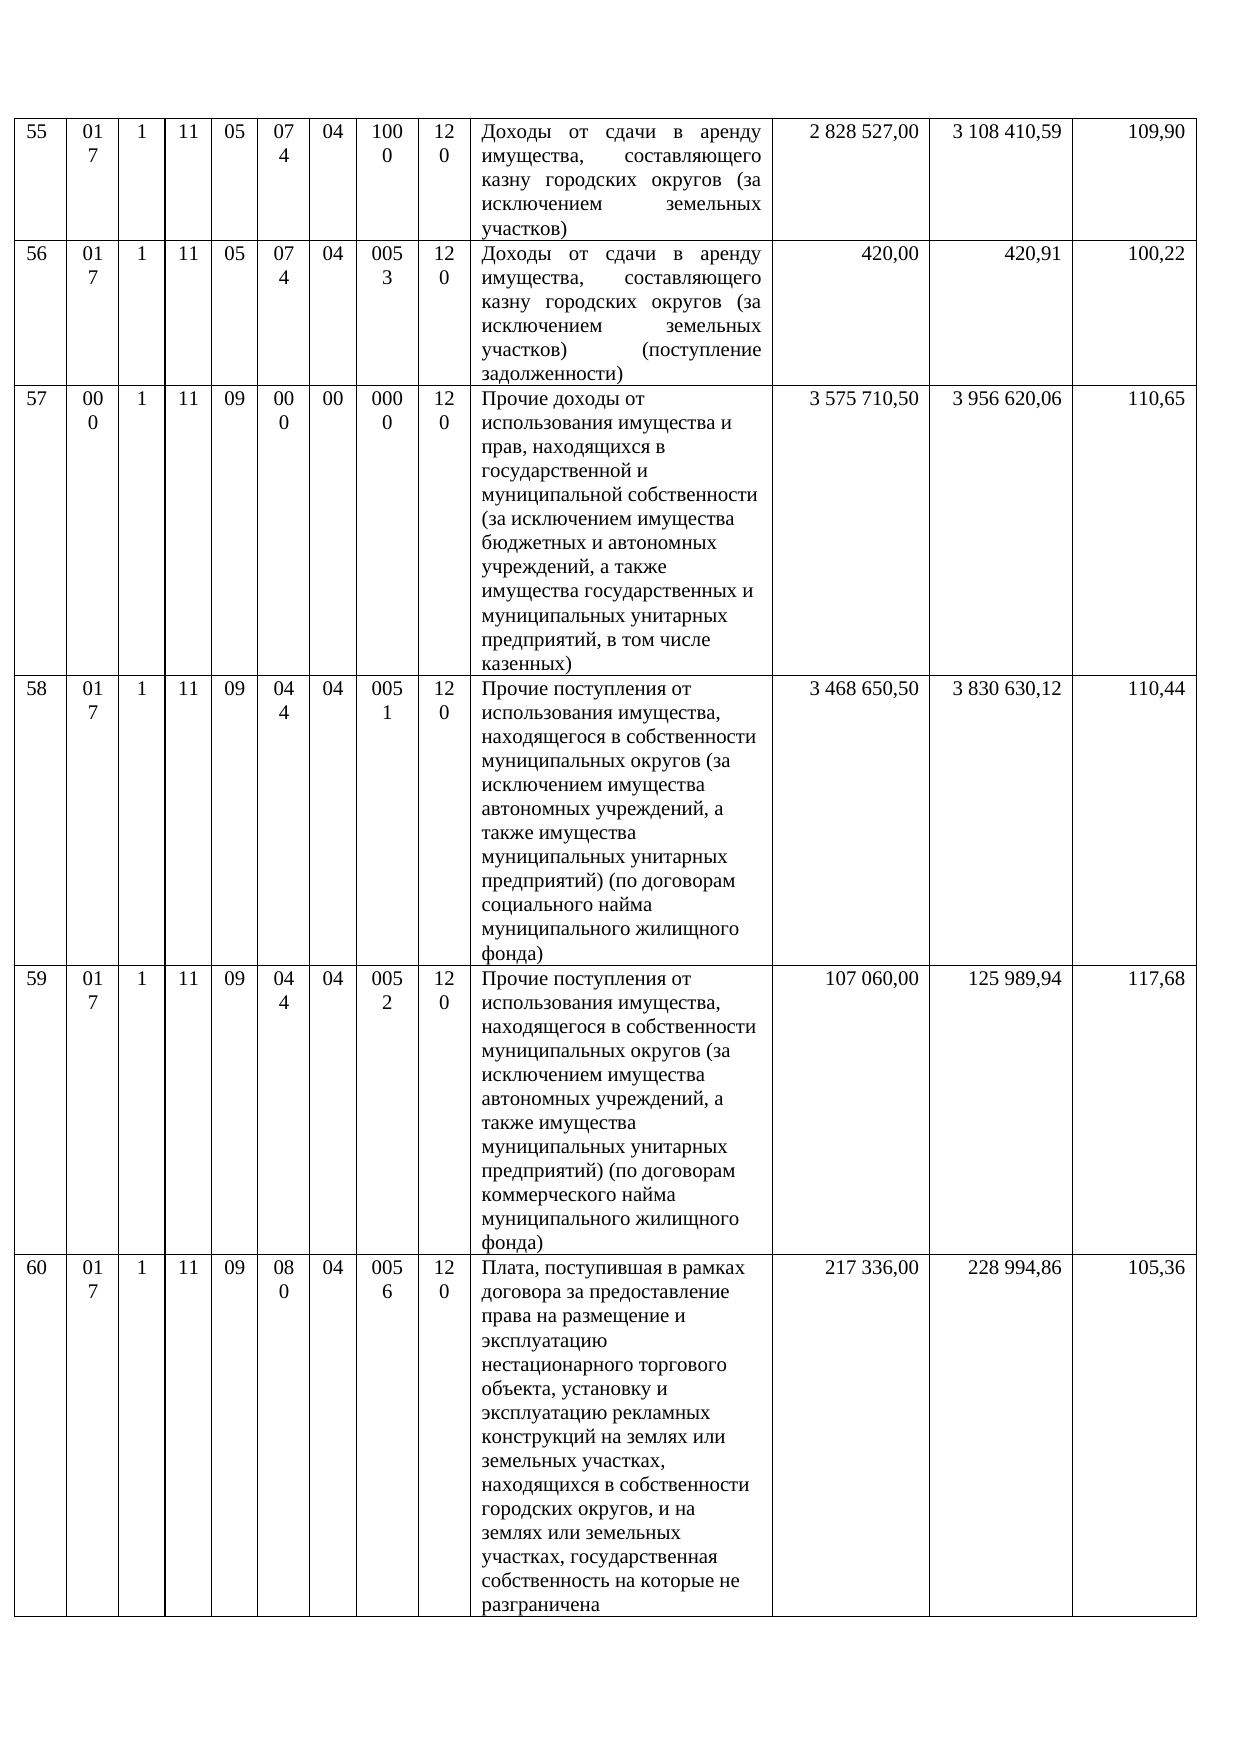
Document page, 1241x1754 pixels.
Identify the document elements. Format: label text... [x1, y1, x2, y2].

table_cell 1 [119, 386, 164, 675]
table_cell 09 [212, 966, 257, 1254]
table_cell 080 [258, 1255, 309, 1616]
table_cell 074 [258, 119, 309, 239]
table_cell 0000 [357, 386, 418, 675]
table_cell 120 [419, 386, 470, 675]
table_cell 57 [15, 386, 66, 675]
table_cell 0051 [357, 676, 418, 964]
table_cell Прочие поступления от использования имущества, находящегося в собственности муниципальных округов (за исключением имущества автономных учреждений, а также имущества муниципальных унитарных предприятий) (по договорам коммерческого найма муниципального жилищного фонда) [471, 966, 772, 1254]
table_cell 59 [15, 966, 66, 1254]
table_cell 120 [419, 119, 470, 239]
table_cell Доходы от сдачи в аренду имущества, составляющего казну городских округов (за исключением земельных участков) (поступление задолженности) [471, 241, 772, 385]
table_cell 109,90 [1073, 119, 1196, 239]
table_cell 420,00 [773, 241, 929, 385]
table_cell 120 [419, 1255, 470, 1616]
table_cell 58 [15, 676, 66, 964]
table_cell 04 [310, 1255, 356, 1616]
table_cell 3 830 630,12 [930, 676, 1072, 964]
table_cell 11 [166, 241, 211, 385]
table_cell 09 [212, 386, 257, 675]
table_cell 05 [212, 241, 257, 385]
table_cell 3 956 620,06 [930, 386, 1072, 675]
table_cell 017 [67, 119, 118, 239]
table_cell 3 468 650,50 [773, 676, 929, 964]
table_cell 05 [212, 119, 257, 239]
table_cell 04 [310, 966, 356, 1254]
table_cell 04 [310, 119, 356, 239]
table_cell 1 [119, 241, 164, 385]
table_cell 044 [258, 676, 309, 964]
table_cell 120 [419, 966, 470, 1254]
table_cell 017 [67, 1255, 118, 1616]
table_cell 1000 [357, 119, 418, 239]
table_cell 117,68 [1073, 966, 1196, 1254]
table_cell 017 [67, 966, 118, 1254]
table_cell 110,44 [1073, 676, 1196, 964]
table_cell Прочие доходы от использования имущества и прав, находящихся в государственной и муниципальной собственности (за исключением имущества бюджетных и автономных учреждений, а также имущества государственных и муниципальных унитарных предприятий, в том числе казенных) [471, 386, 772, 675]
table_cell 3 575 710,50 [773, 386, 929, 675]
table_cell 09 [212, 1255, 257, 1616]
table_cell 55 [15, 119, 66, 239]
table_cell 11 [166, 386, 211, 675]
table_cell 110,65 [1073, 386, 1196, 675]
table_cell 11 [166, 966, 211, 1254]
table_cell 120 [419, 676, 470, 964]
table_cell 0053 [357, 241, 418, 385]
table_cell 105,36 [1073, 1255, 1196, 1616]
table_cell 228 994,86 [930, 1255, 1072, 1616]
table_cell 3 108 410,59 [930, 119, 1072, 239]
table_cell Плата, поступившая в рамках договора за предоставление права на размещение и эксплуатацию нестационарного торгового объекта, установку и эксплуатацию рекламных конструкций на землях или земельных участках, находящихся в собственности городских округов, и на землях или земельных участках, государственная собственность на которые не разграничена [471, 1255, 772, 1616]
table_cell 017 [67, 241, 118, 385]
table_cell 60 [15, 1255, 66, 1616]
table_cell 217 336,00 [773, 1255, 929, 1616]
table_cell 1 [119, 119, 164, 239]
table_cell 0052 [357, 966, 418, 1254]
table_cell 420,91 [930, 241, 1072, 385]
table_cell 11 [166, 119, 211, 239]
table_cell 00 [310, 386, 356, 675]
table_cell 1 [119, 966, 164, 1254]
table_cell 2 828 527,00 [773, 119, 929, 239]
table_cell Прочие поступления от использования имущества, находящегося в собственности муниципальных округов (за исключением имущества автономных учреждений, а также имущества муниципальных унитарных предприятий) (по договорам социального найма муниципального жилищного фонда) [471, 676, 772, 964]
table_cell 1 [119, 676, 164, 964]
table_cell Доходы от сдачи в аренду имущества, составляющего казну городских округов (за исключением земельных участков) [471, 119, 772, 239]
table_cell 044 [258, 966, 309, 1254]
table_cell 04 [310, 241, 356, 385]
table_cell 56 [15, 241, 66, 385]
table_cell 09 [212, 676, 257, 964]
table_cell 120 [419, 241, 470, 385]
table_cell 0056 [357, 1255, 418, 1616]
table_cell 017 [67, 676, 118, 964]
table_cell 125 989,94 [930, 966, 1072, 1254]
table_cell 074 [258, 241, 309, 385]
table_cell 000 [67, 386, 118, 675]
table_cell 04 [310, 676, 356, 964]
table_cell 100,22 [1073, 241, 1196, 385]
table_cell 107 060,00 [773, 966, 929, 1254]
table_cell 1 [119, 1255, 164, 1616]
table_cell 000 [258, 386, 309, 675]
table_cell 11 [166, 676, 211, 964]
table_cell 11 [166, 1255, 211, 1616]
